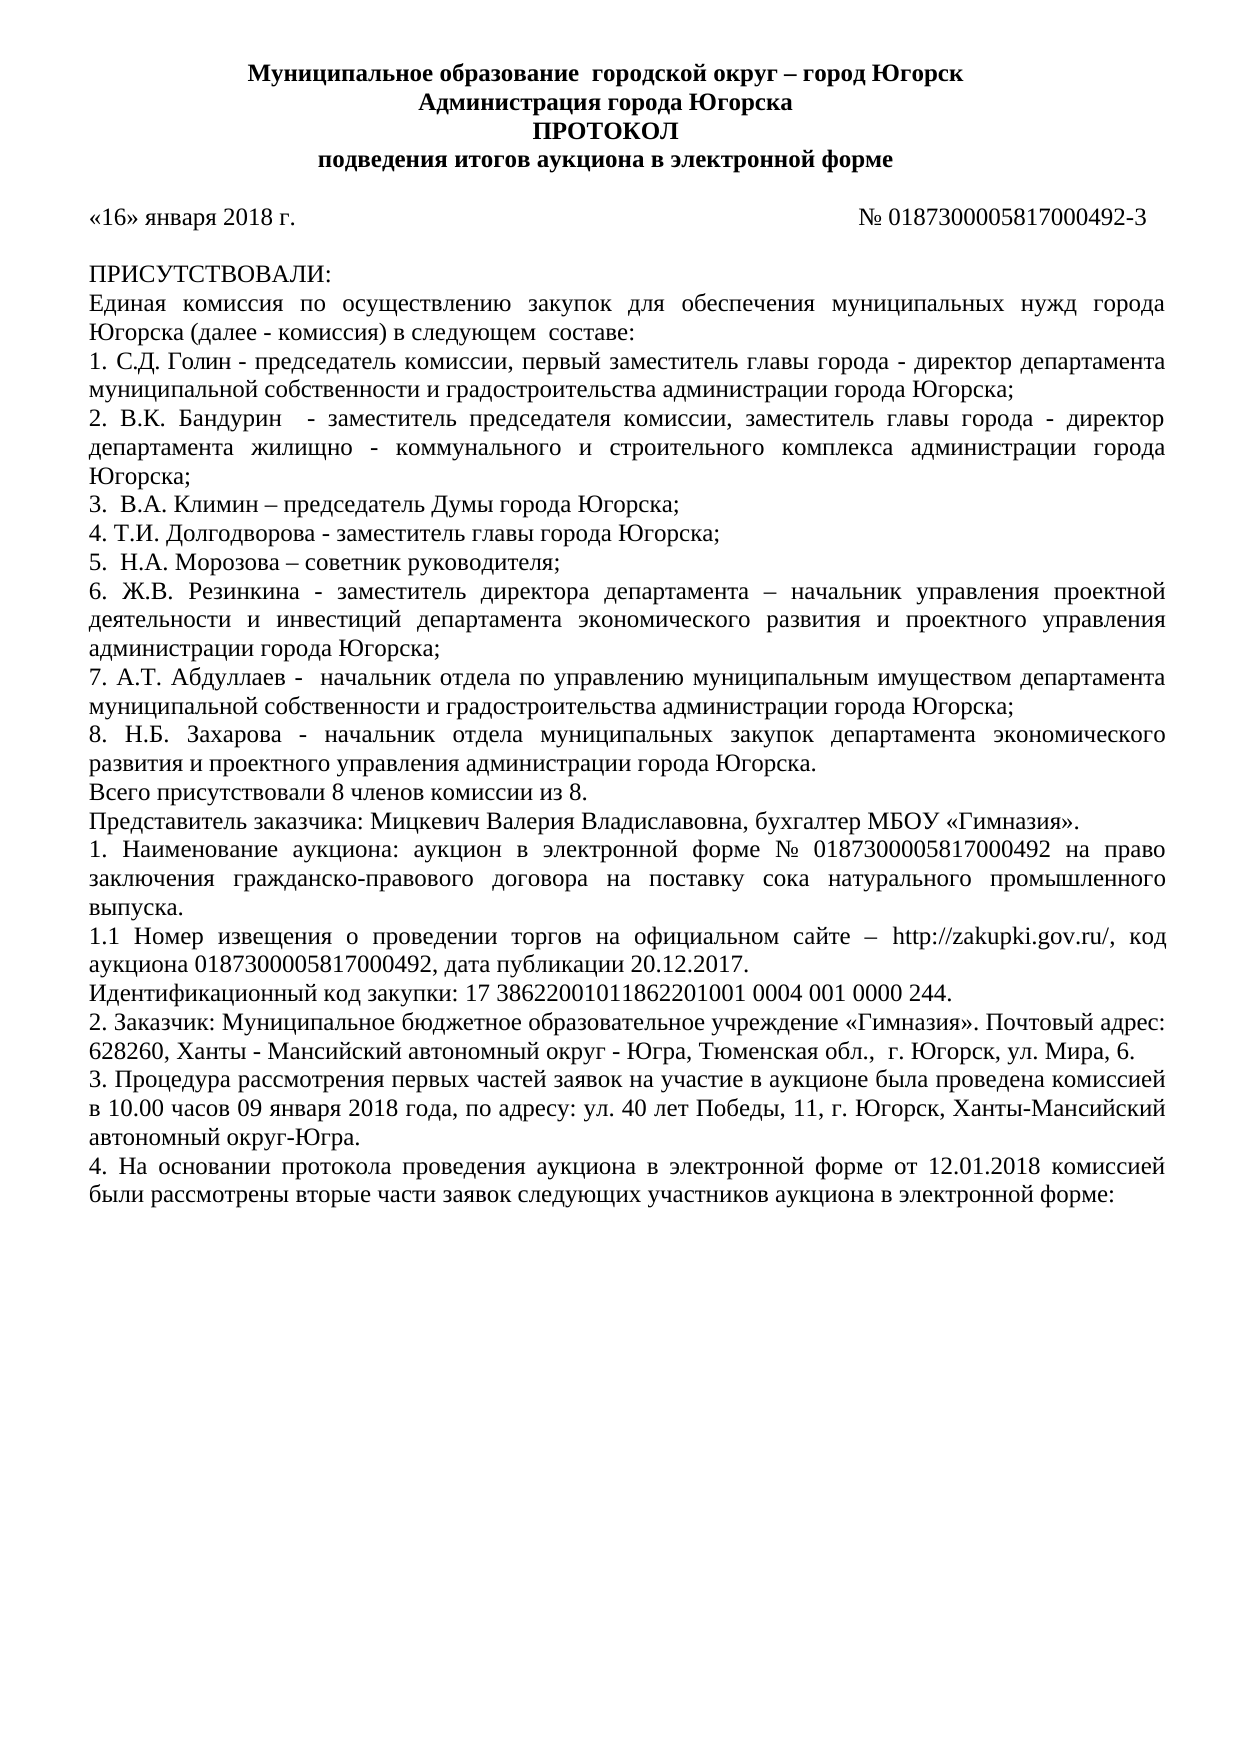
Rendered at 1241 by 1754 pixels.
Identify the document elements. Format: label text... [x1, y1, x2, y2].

text Единая комиссия по осуществлению закупок для обеспечения муниципальных нужд города Югорска (далее - комиссия) в следующем составе: [89, 288, 1167, 346]
text 8. Н.Б. Захарова - начальник отдела муниципальных закупок департамента экономического развития и проектного управления администрации города Югорска. [89, 719, 1167, 777]
text ПРОТОКОЛ [44, 116, 1167, 144]
text Идентификационный код закупки: 17 38622001011862201001 0004 001 0000 244. [89, 978, 1167, 1007]
text ПРИСУТСТВОВАЛИ: [89, 259, 1167, 288]
text 6. Ж.В. Резинкина - заместитель директора департамента – начальник управления проектной деятельности и инвестиций департамента экономического развития и проектного управления администрации города Югорска; [89, 576, 1167, 662]
text 1. С.Д. Голин - председатель комиссии, первый заместитель главы города - директор департамента муниципальной собственности и градостроительства администрации города Югорска; [89, 346, 1167, 403]
text Администрация города Югорска [44, 87, 1167, 116]
text Всего присутствовали 8 членов комиссии из 8. [89, 777, 1167, 806]
text Представитель заказчика: Мицкевич Валерия Владиславовна, бухгалтер МБОУ «Гимназия». [89, 806, 1167, 834]
text 1.1 Номер извещения о проведении торгов на официальном сайте – http://zakupki.gov.ru/, код аукциона 0187300005817000492, дата публикации 20.12.2017. [89, 921, 1167, 978]
text подведения итогов аукциона в электронной форме [44, 144, 1167, 173]
text 4. На основании протокола проведения аукциона в электронной форме от 12.01.2018 комиссией были рассмотрены вторые части заявок следующих участников аукциона в электронной форме: [89, 1151, 1167, 1208]
text 3. В.А. Климин – председатель Думы города Югорска; [89, 489, 1167, 518]
text 7. А.Т. Абдуллаев - начальник отдела по управлению муниципальным имуществом департамента муниципальной собственности и градостроительства администрации города Югорска; [89, 662, 1167, 719]
text 2. В.К. Бандурин - заместитель председателя комиссии, заместитель главы города - директор департамента жилищно - коммунального и строительного комплекса администрации города Югорска; [89, 403, 1167, 489]
text Муниципальное образование городской округ – город Югорск [44, 58, 1167, 87]
text 2. Заказчик: Муниципальное бюджетное образовательное учреждение «Гимназия». Почтовый адрес: 628260, Ханты - Мансийский автономный округ - Югра, Тюменская обл., г. Югорск, ул. Мира, 6. [89, 1007, 1167, 1064]
text 5. Н.А. Морозова – советник руководителя; [89, 547, 1167, 576]
text 4. Т.И. Долгодворова - заместитель главы города Югорска; [89, 518, 1167, 547]
text 1. Наименование аукциона: аукцион в электронной форме № 0187300005817000492 на право заключения гражданско-правового договора на поставку сока натурального промышленного выпуска. [89, 834, 1167, 921]
text «16» января 2018 г. № 0187300005817000492-3 [89, 202, 1167, 231]
text 3. Процедура рассмотрения первых частей заявок на участие в аукционе была проведена комиссией в 10.00 часов 09 января 2018 года, по адресу: ул. 40 лет Победы, 11, г. Югорск, Ханты-Мансийский автономный округ-Югра. [89, 1064, 1167, 1151]
